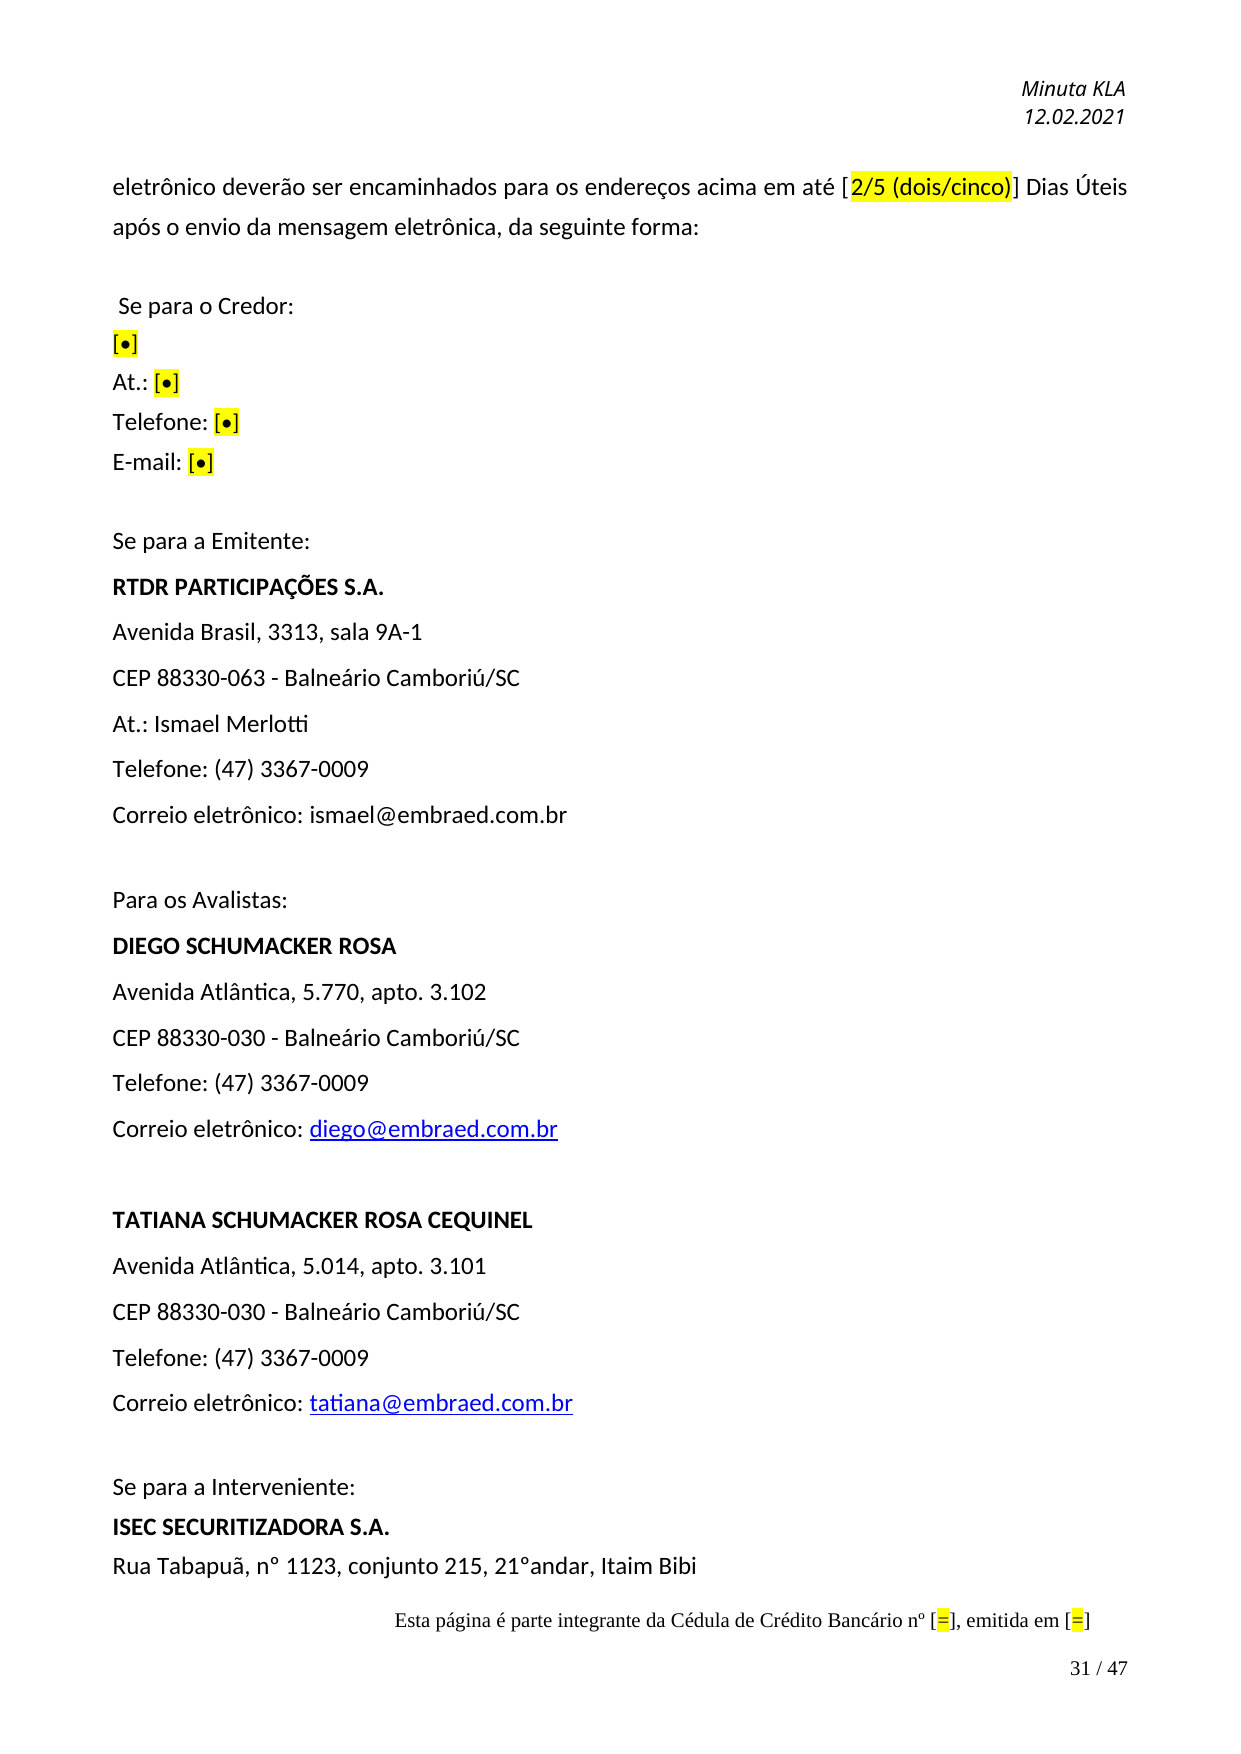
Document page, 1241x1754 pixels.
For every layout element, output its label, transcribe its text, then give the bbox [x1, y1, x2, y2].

list Avenida Atlântica, 5.014, apto. 3.101 [112, 1250, 1128, 1281]
text CEP 88330-063 - Balneário Camboriú/SC [112, 662, 1128, 693]
text Telefone: [•] [112, 406, 1128, 437]
text ISEC SECURITIZADORA S.A. [112, 1511, 1128, 1541]
list Telefone: (47) 3367-0009 [112, 1342, 1128, 1372]
text Telefone: (47) 3367-0009 [112, 753, 1128, 784]
text At.: [•] [112, 367, 1128, 397]
text Correio eletrônico: ismael@embraed.com.br [112, 799, 1128, 830]
text Se para o Credor: [112, 290, 1128, 320]
text Telefone: (47) 3367-0009 [112, 1067, 1128, 1098]
list CEP 88330-030 - Balneário Camboriú/SC [112, 1296, 1128, 1327]
text Rua Tabapuã, nº 1123, conjunto 215, 21ºandar, Itaim Bibi [112, 1550, 1128, 1581]
text RTDR PARTICIPAÇÕES S.A. [112, 571, 1128, 601]
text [112, 171, 1128, 241]
text DIEGO SCHUMACKER ROSA [112, 930, 1128, 961]
list TATIANA SCHUMACKER ROSA CEQUINEL [112, 1205, 1128, 1235]
text CEP 88330-030 - Balneário Camboriú/SC [112, 1022, 1128, 1052]
text Correio eletrônico: diego@embraed.com.br [112, 1113, 1128, 1144]
text Se para a Emitente: [112, 525, 1128, 555]
text [•] [112, 329, 1128, 357]
text At.: Ismael Merlotti [112, 708, 1128, 738]
text Avenida Atlântica, 5.770, apto. 3.102 [112, 976, 1128, 1007]
text Se para a Interveniente: [112, 1471, 1128, 1502]
text Avenida Brasil, 3313, sala 9A-1 [112, 616, 1128, 647]
text E-mail: [•] [112, 446, 1128, 476]
list Correio eletrônico: tatiana@embraed.com.br [112, 1388, 1128, 1418]
text Para os Avalistas: [112, 884, 1128, 915]
